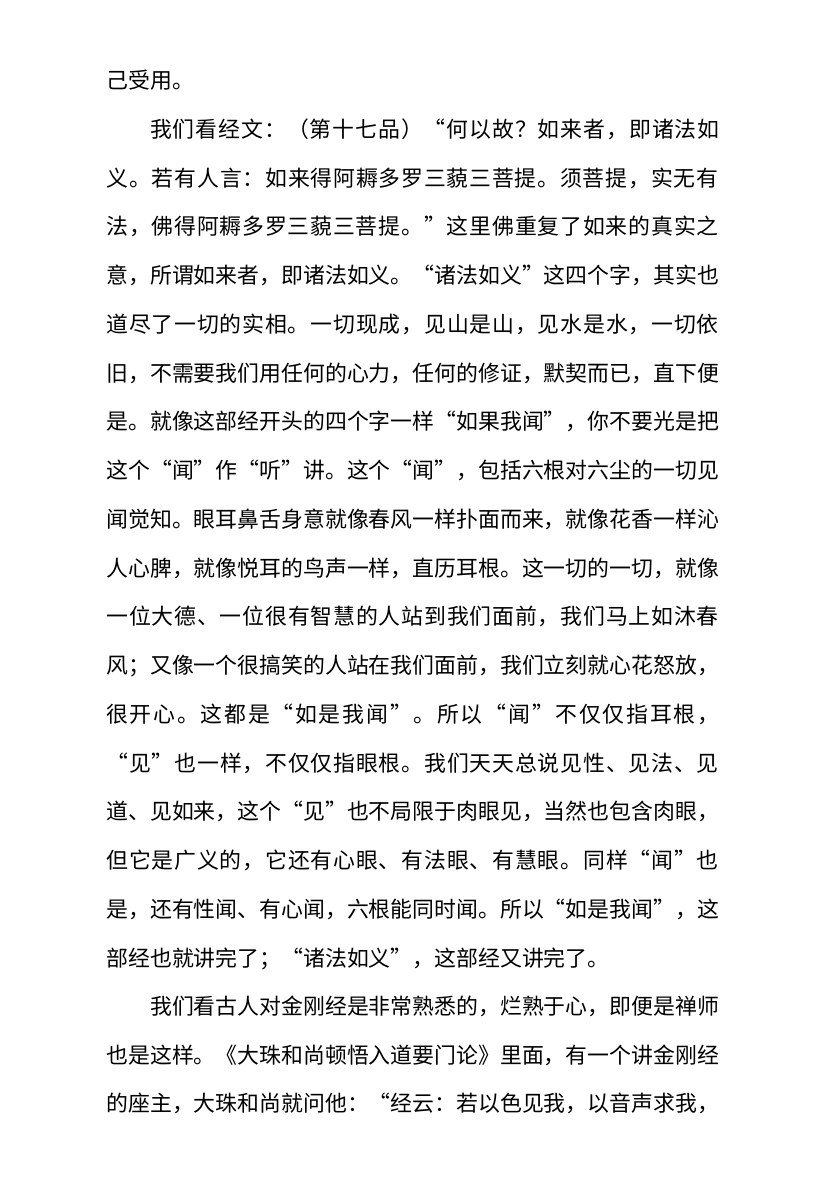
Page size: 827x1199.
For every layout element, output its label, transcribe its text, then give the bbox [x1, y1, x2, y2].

text 我们看经文：（第十七品）“何以故？如来者，即诸法如义。若有人言：如来得阿耨多罗三藐三菩提。须菩提，实无有法，佛得阿耨多罗三藐三菩提。”这里佛重复了如来的真实之意，所谓如来者，即诸法如义。“诸法如义”这四个字，其实也道尽了一切的实相。一切现成，见山是山，见水是水，一切依旧，不需要我们用任何的心力，任何的修证，默契而已，直下便是。就像这部经开头的四个字一样“如果我闻”，你不要光是把这个“闻”作“听”讲。这个“闻”，包括六根对六尘的一切见闻觉知。眼耳鼻舌身意就像春风一样扑面而来，就像花香一样沁人心脾，就像悦耳的鸟声一样，直历耳根。这一切的一切，就像一位大德、一位很有智慧的人站到我们面前，我们马上如沐春风；又像一个很搞笑的人站在我们面前，我们立刻就心花怒放，很开心。这都是“如是我闻”。所以“闻”不仅仅指耳根，“见”也一样，不仅仅指眼根。我们天天总说见性、见法、见道、见如来，这个“见”也不局限于肉眼见，当然也包含肉眼，但它是广义的，它还有心眼、有法眼、有慧眼。同样“闻”也是，还有性闻、有心闻，六根能同时闻。所以“如是我闻”，这部经也就讲完了；“诸法如义”，这部经又讲完了。 [106, 111, 721, 973]
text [106, 63, 721, 96]
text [106, 988, 721, 1118]
